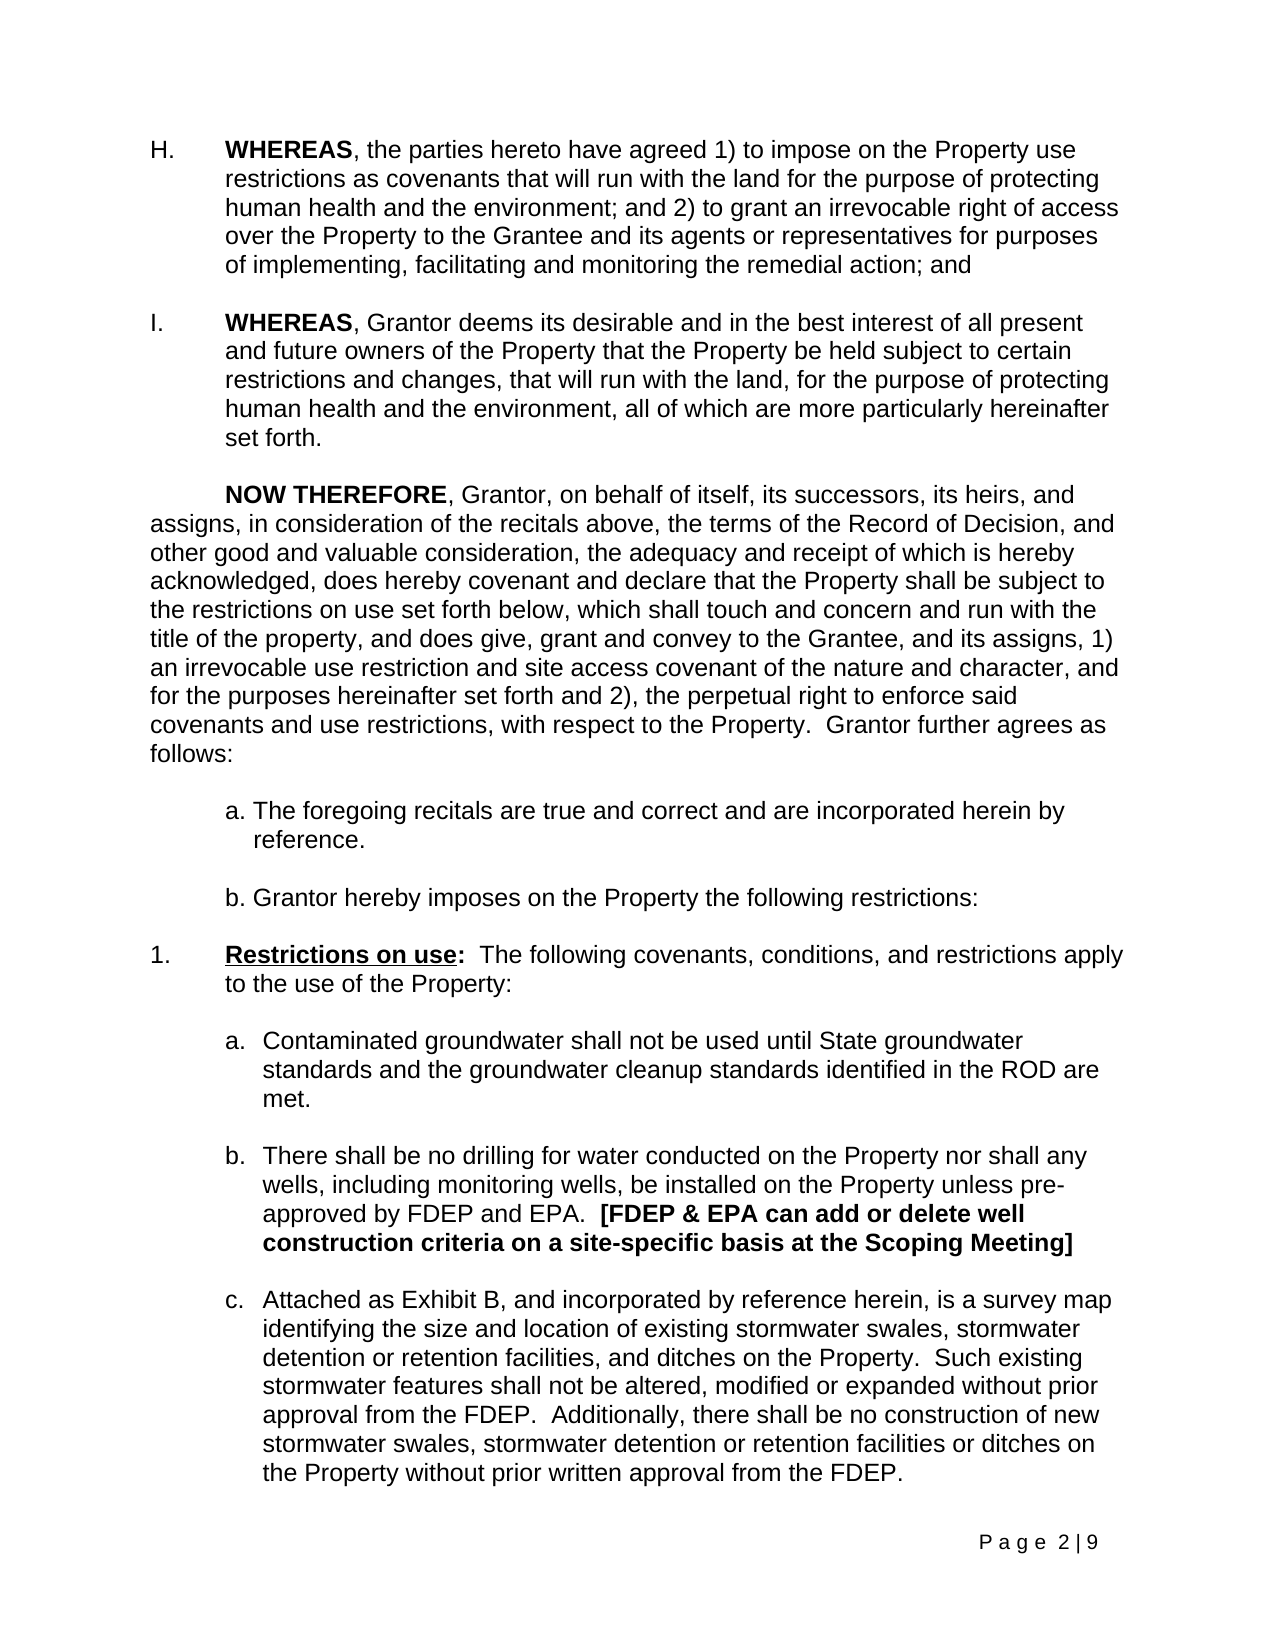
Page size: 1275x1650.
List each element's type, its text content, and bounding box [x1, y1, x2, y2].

text NOW THEREFORE, Grantor, on behalf of itself, its successors, its heirs, and assigns, in consideration of the recitals above, the terms of the Record of Decision, and other good and valuable consideration, the adequacy and receipt of which is hereby acknowledged, does hereby covenant and declare that the Property shall be subject to the restrictions on use set forth below, which shall touch and concern and run with the title of the property, and does give, grant and convey to the Grantee, and its assigns, 1) an irrevocable use restriction and site access covenant of the nature and character, and for the purposes hereinafter set forth and 2), the perpetual right to enforce said covenants and use restrictions, with respect to the Property. Grantor further agrees as follows: [150, 480, 1125, 767]
list There shall be no drilling for water conducted on the Property nor shall any wells, including monitoring wells, be installed on the Property unless pre-approved by FDEP and EPA. [FDEP & EPA can add or delete well construction criteria on a site-specific basis at the Scoping Meeting] [225, 1141, 1125, 1256]
list Attached as Exhibit B, and incorporated by reference herein, is a survey map identifying the size and location of existing stormwater swales, stormwater detention or retention facilities, and ditches on the Property. Such existing stormwater features shall not be altered, modified or expanded without prior approval from the FDEP. Additionally, there shall be no construction of new stormwater swales, stormwater detention or retention facilities or ditches on the Property without prior written approval from the FDEP. [225, 1285, 1125, 1486]
text H. WHEREAS, the parties hereto have agreed 1) to impose on the Property use restrictions as covenants that will run with the land for the purpose of protecting human health and the environment; and 2) to grant an irrevocable right of access over the Property to the Grantee and its agents or representatives for purposes of implementing, facilitating and monitoring the remedial action; and [150, 135, 1125, 279]
text a. The foregoing recitals are true and correct and are incorporated herein by reference. [225, 796, 1125, 854]
text b. Grantor hereby imposes on the Property the following restrictions: [150, 882, 1125, 911]
text 1. Restrictions on use: The following covenants, conditions, and restrictions apply to the use of the Property: [150, 940, 1125, 997]
list Contaminated groundwater shall not be used until State groundwater standards and the groundwater cleanup standards identified in the ROD are met. [225, 1026, 1125, 1112]
text I. WHEREAS, Grantor deems its desirable and in the best interest of all present and future owners of the Property that the Property be held subject to certain restrictions and changes, that will run with the land, for the purpose of protecting human health and the environment, all of which are more particularly hereinafter set forth. [150, 307, 1125, 451]
